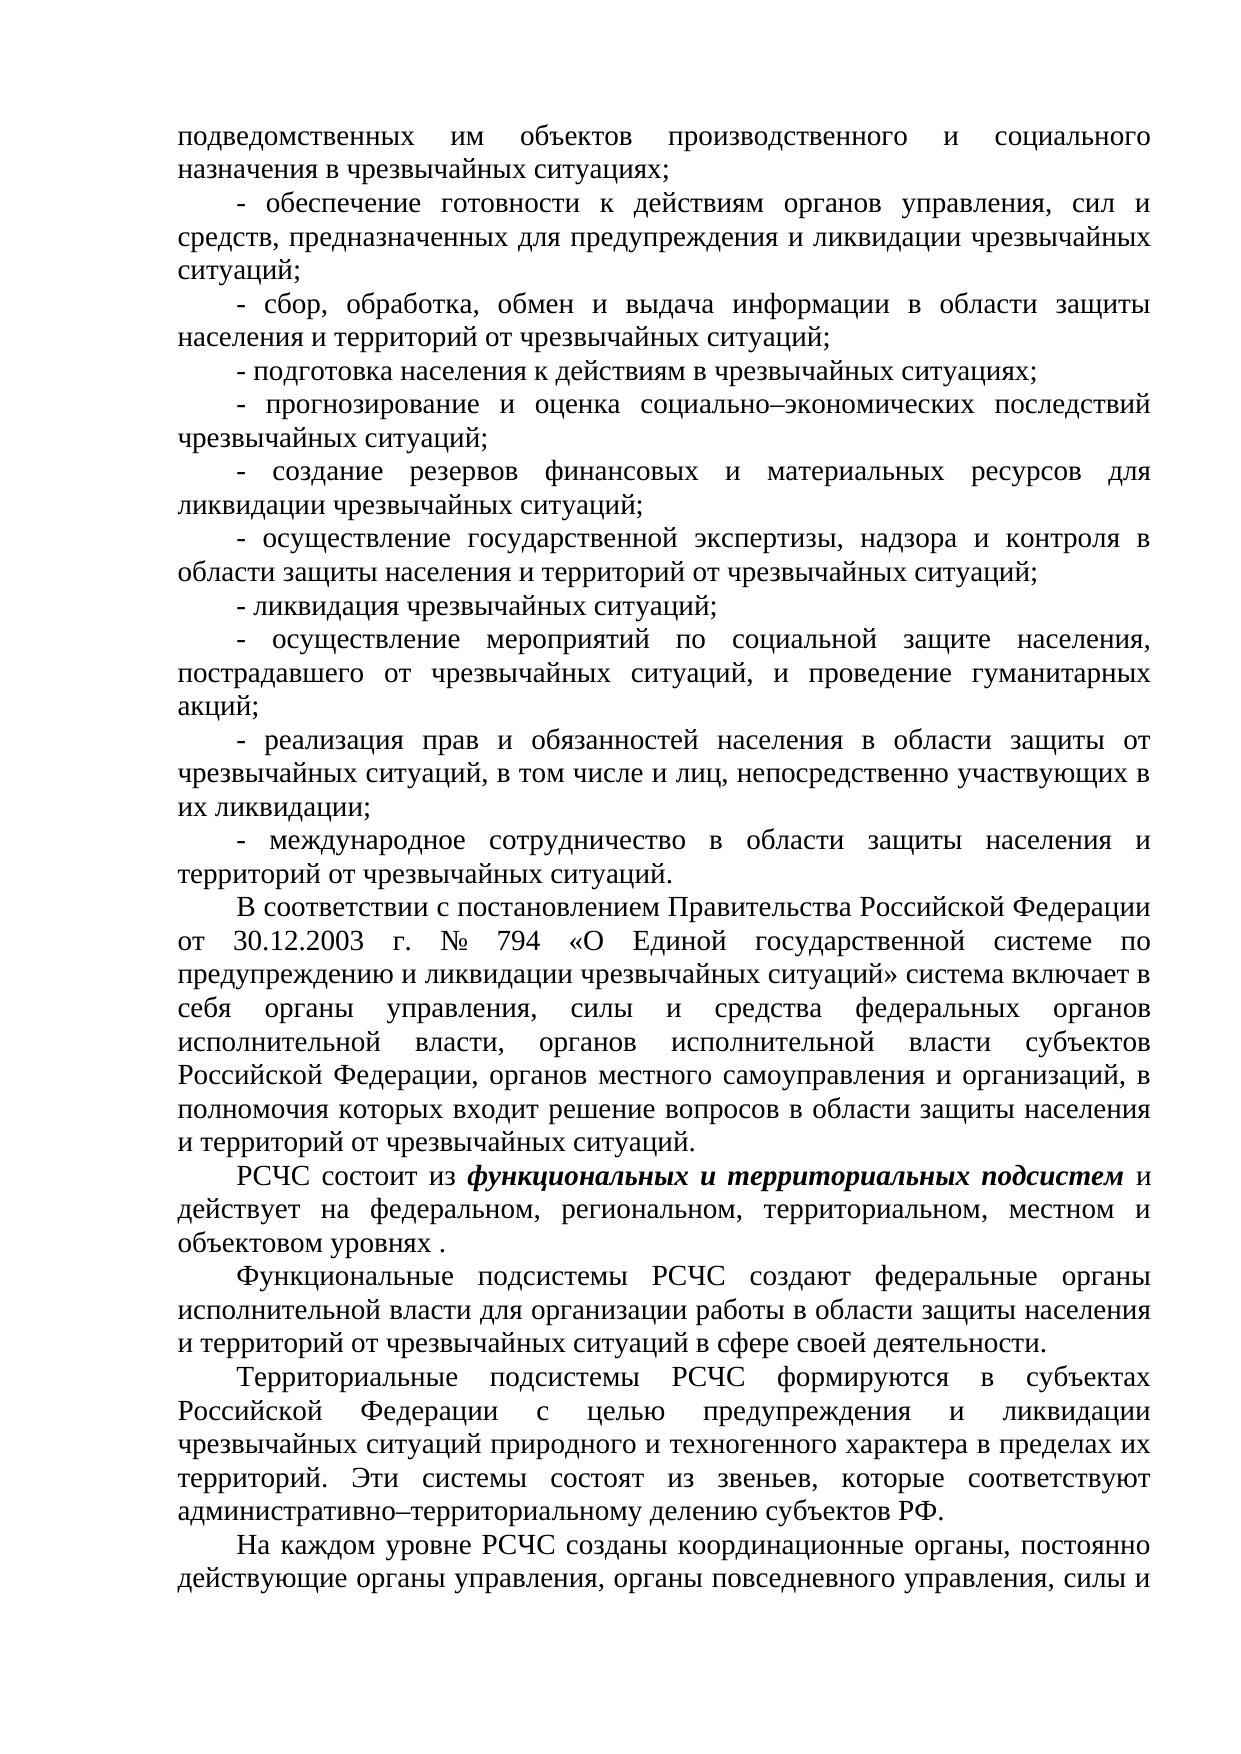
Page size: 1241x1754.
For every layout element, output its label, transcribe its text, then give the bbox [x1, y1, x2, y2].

text - осуществление мероприятий по социальной защите населения, пострадавшего от чрезвычайных ситуаций, и проведение гуманитарных акций; [177, 621, 1152, 722]
text - реализация прав и обязанностей населения в области защиты от чрезвычайных ситуаций, в том числе и лиц, непосредственно участвующих в их ликвидации; [177, 722, 1152, 822]
text Территориальные подсистемы РСЧС формируются в субъектах Российской Федерации с целью предупреждения и ликвидации чрезвычайных ситуаций природного и техногенного характера в пределах их территорий. Эти системы состоят из звеньев, которые соответствуют административно–территориальному делению субъектов РФ. [177, 1359, 1152, 1527]
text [177, 1527, 1152, 1594]
text - осуществление государственной экспертизы, надзора и контроля в области защиты населения и территорий от чрезвычайных ситуаций; [177, 521, 1152, 588]
text - международное сотрудничество в области защиты населения и территорий от чрезвычайных ситуаций. [177, 822, 1152, 889]
text В соответствии с постановлением Правительства Российской Федерации от 30.12.2003 г. № 794 «О Единой государственной системе по предупреждению и ликвидации чрезвычайных ситуаций» система включает в себя органы управления, силы и средства федеральных органов исполнительной власти, органов исполнительной власти субъектов Российской Федерации, органов местного самоуправления и организаций, в полномочия которых входит решение вопросов в области защиты населения и территорий от чрезвычайных ситуаций. [177, 889, 1152, 1158]
text - подготовка населения к действиям в чрезвычайных ситуациях; [177, 353, 1152, 386]
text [177, 118, 1152, 185]
text Функциональные подсистемы РСЧС создают федеральные органы исполнительной власти для организации работы в области защиты населения и территорий от чрезвычайных ситуаций в сфере своей деятельности. [177, 1258, 1152, 1359]
text - обеспечение готовности к действиям органов управления, сил и средств, предназначенных для предупреждения и ликвидации чрезвычайных ситуаций; [177, 185, 1152, 286]
text - прогнозирование и оценка социально–экономических последствий чрезвычайных ситуаций; [177, 386, 1152, 453]
text - ликвидация чрезвычайных ситуаций; [177, 588, 1152, 621]
text - создание резервов финансовых и материальных ресурсов для ликвидации чрезвычайных ситуаций; [177, 453, 1152, 521]
text - сбор, обработка, обмен и выдача информации в области защиты населения и территорий от чрезвычайных ситуаций; [177, 286, 1152, 353]
text РСЧС состоит из функциональных и территориальных подсистем и действует на федеральном, региональном, территориальном, местном и объектовом уровнях . [177, 1158, 1152, 1258]
